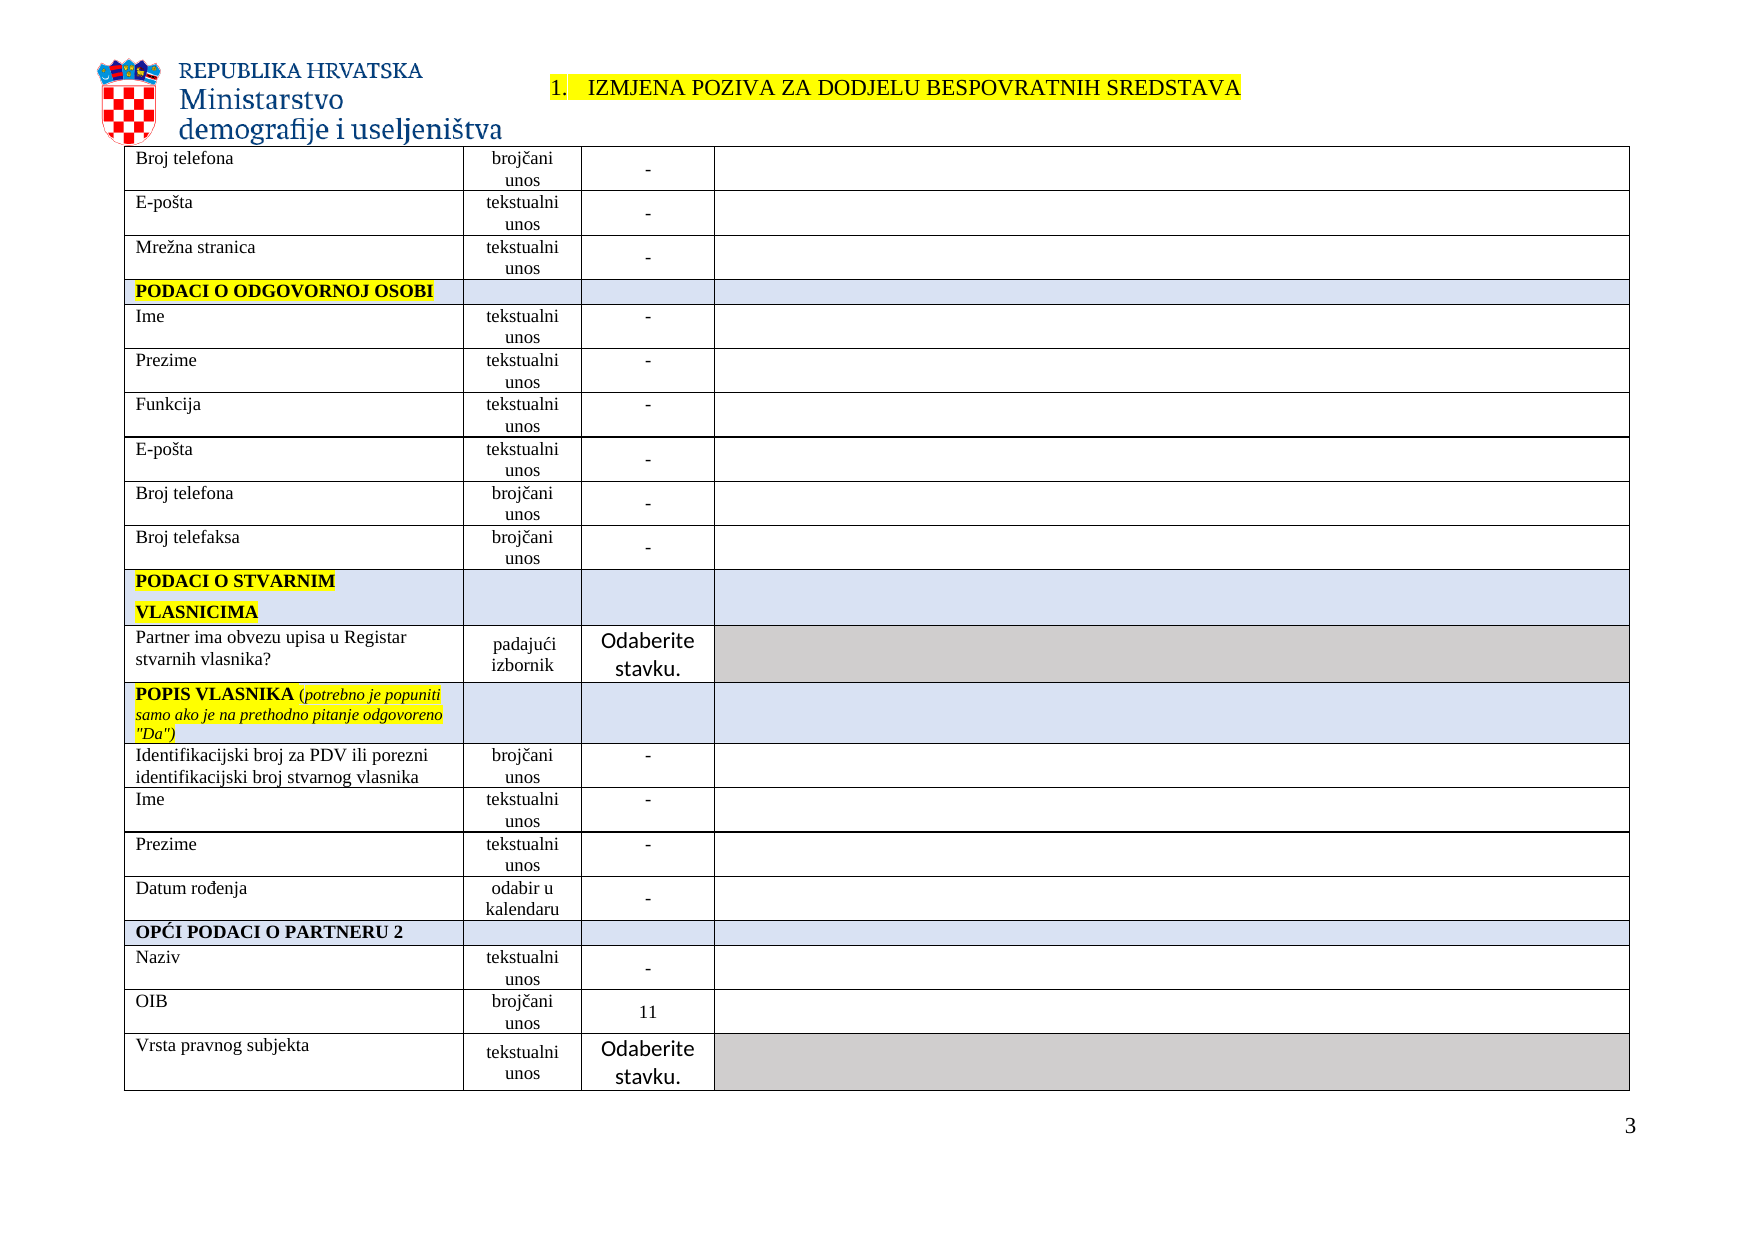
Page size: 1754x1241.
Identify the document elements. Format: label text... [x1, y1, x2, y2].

table_cell - [582, 305, 714, 348]
table_cell [715, 438, 1629, 481]
table_cell [715, 280, 1629, 304]
table_cell tekstualni unos [464, 1034, 581, 1090]
table_cell Mrežna stranica [125, 236, 463, 279]
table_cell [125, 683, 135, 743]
table_cell Prezime [125, 349, 463, 392]
table_cell tekstualni unos [464, 191, 581, 234]
table_cell [715, 683, 1629, 743]
table_cell odabir u kalendaru [464, 877, 581, 920]
table_cell - [582, 946, 714, 989]
table_cell [715, 833, 1629, 876]
table_cell E-pošta [125, 438, 463, 481]
table_cell Identifikacijski broj za PDV ili porezni identifikacijski broj stvarnog vlasnika [125, 744, 463, 787]
table_cell - [582, 482, 714, 525]
table_cell [715, 877, 1629, 920]
table_cell Partner ima obvezu upisa u Registar stvarnih vlasnika? [125, 626, 463, 682]
table_cell tekstualni unos [464, 236, 581, 279]
table_cell [715, 393, 1629, 436]
table_cell [715, 626, 1629, 682]
table_cell tekstualni unos [464, 349, 581, 392]
table_cell Prezime [125, 833, 463, 876]
table_cell tekstualni unos [464, 438, 581, 481]
table_cell [715, 526, 1629, 569]
table_cell [715, 788, 1629, 831]
table_cell - [582, 349, 714, 392]
table_cell Funkcija [125, 393, 463, 436]
table_cell E-pošta [125, 191, 463, 234]
table_cell [464, 921, 581, 945]
table_cell [715, 1034, 1629, 1090]
table_cell [715, 349, 1629, 392]
table_cell brojčani unos [464, 744, 581, 787]
table_cell POPIS VLASNIKA (potrebno je popuniti samo ako je na prethodno pitanje odgovoreno "Da") [175, 683, 463, 743]
table_cell [582, 570, 714, 625]
table_cell OIB [125, 990, 463, 1033]
table_cell [464, 280, 581, 304]
table_cell - [582, 877, 714, 920]
table_cell Naziv [125, 946, 463, 989]
table_cell brojčani unos [464, 482, 581, 525]
table_cell Datum rođenja [125, 877, 463, 920]
table_cell [715, 482, 1629, 525]
table_cell [582, 921, 714, 945]
table_cell brojčani unos [464, 990, 581, 1033]
table_cell padajući izbornik [464, 626, 581, 682]
table_cell Ime [125, 305, 463, 348]
table_cell tekstualni unos [464, 833, 581, 876]
table_cell [464, 570, 581, 625]
table_cell tekstualni unos [464, 788, 581, 831]
table_cell [715, 236, 1629, 279]
table_cell tekstualni unos [464, 393, 581, 436]
table_cell [582, 683, 714, 743]
table_cell [582, 280, 714, 304]
table_cell [464, 683, 581, 743]
table_cell [715, 946, 1629, 989]
table_cell [715, 305, 1629, 348]
table_cell Broj telefona [125, 147, 463, 190]
table_cell [715, 990, 1629, 1033]
table_cell PODACI O ODGOVORNOJ OSOBI [125, 280, 463, 304]
table_cell Ime [125, 788, 463, 831]
table_cell [715, 921, 1629, 945]
table_cell - [582, 833, 714, 876]
table_cell [715, 147, 1629, 190]
table_cell Broj telefaksa [125, 526, 463, 569]
table_cell [715, 744, 1629, 787]
table_cell - [582, 438, 714, 481]
table_cell PODACI O STVARNIM VLASNICIMA [125, 570, 463, 625]
table_cell brojčani unos [464, 526, 581, 569]
table_cell 11 [582, 990, 714, 1033]
table_cell - [582, 788, 714, 831]
table_cell - [582, 147, 714, 190]
table_cell - [582, 526, 714, 569]
table_cell - [582, 744, 714, 787]
table_cell OPĆI PODACI O PARTNERU 2 [125, 921, 463, 945]
table_cell tekstualni unos [464, 305, 581, 348]
table_cell - [582, 191, 714, 234]
table_cell tekstualni unos [464, 946, 581, 989]
picture [96, 57, 664, 147]
table_cell Broj telefona [125, 482, 463, 525]
table_cell Vrsta pravnog subjekta [125, 1034, 463, 1090]
table_cell brojčani unos [464, 147, 581, 190]
table_cell - [582, 236, 714, 279]
table_cell - [582, 393, 714, 436]
table_cell [715, 191, 1629, 234]
table_cell [715, 570, 1629, 625]
